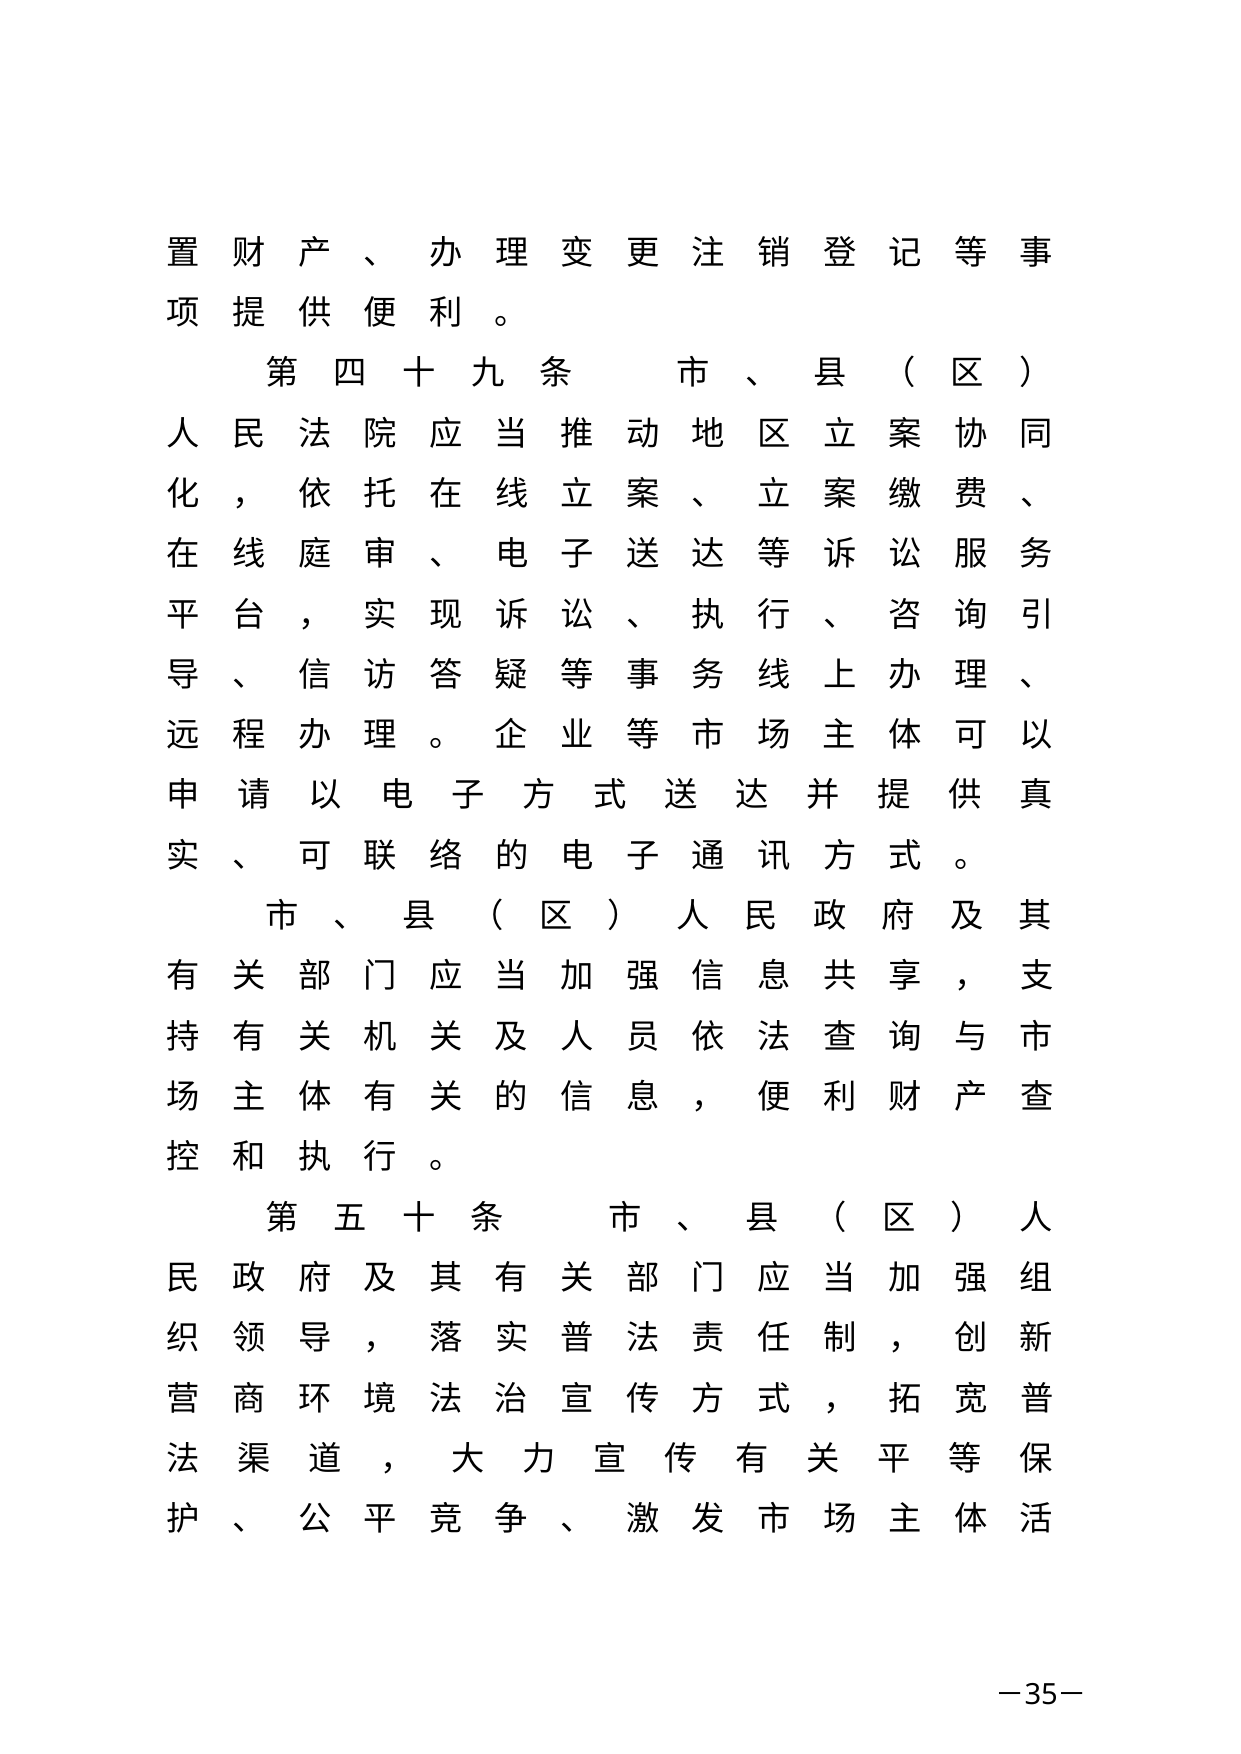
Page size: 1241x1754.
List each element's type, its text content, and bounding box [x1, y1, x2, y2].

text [167, 219, 1085, 340]
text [167, 1184, 1085, 1546]
text 市、县（区）人民政府及其有关部门应当加强信息共享，支持有关机关及人员依法查询与市场主体有关的信息，便利财产查控和执行。 [167, 883, 1085, 1184]
text 第四十九条 市、县（区）人民法院应当推动地区立案协同化，依托在线立案、立案缴费、在线庭审、电子送达等诉讼服务平台，实现诉讼、执行、咨询引导、信访答疑等事务线上办理、远程办理。企业等市场主体可以申请以电子方式送达并提供真实、可联络的电子通讯方式。 [167, 340, 1085, 883]
